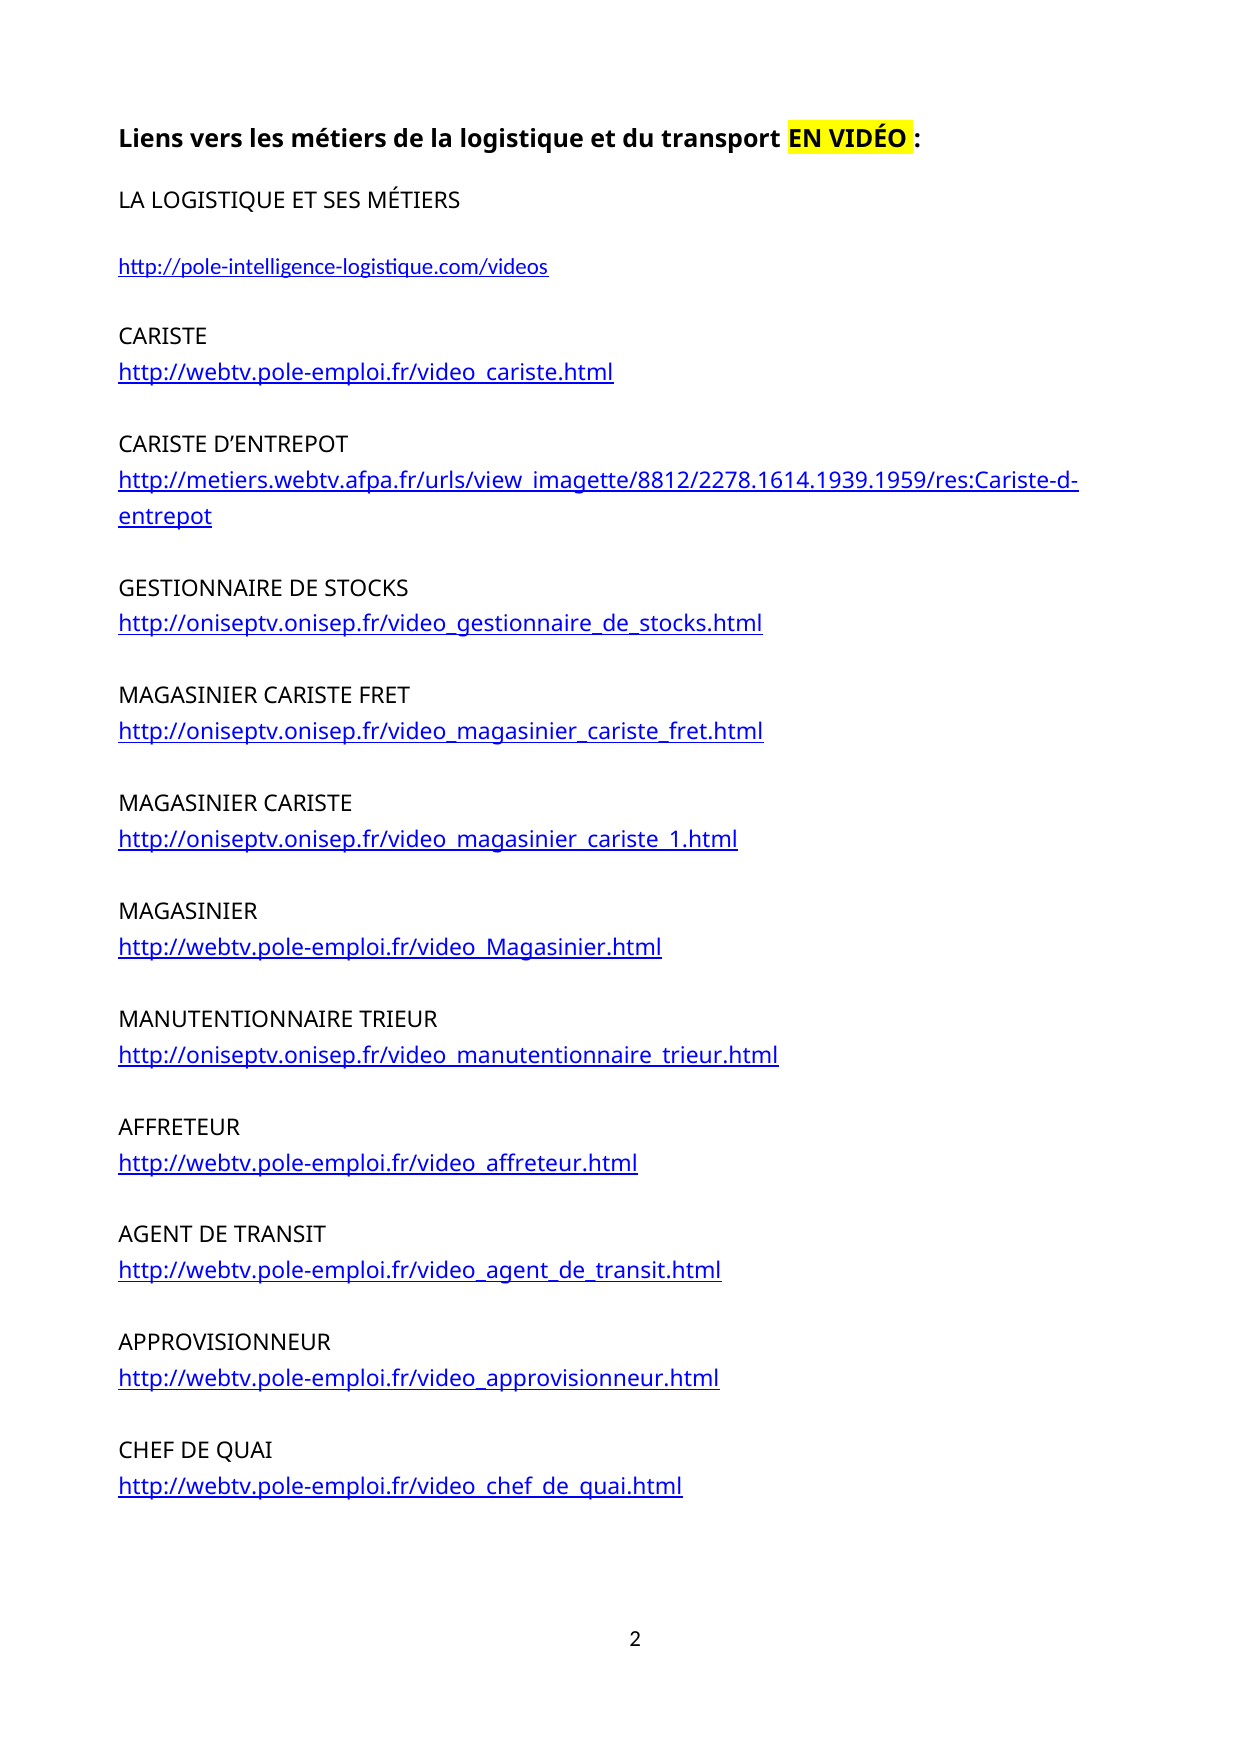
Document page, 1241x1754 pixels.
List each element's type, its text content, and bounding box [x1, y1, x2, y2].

text http://webtv.pole-emploi.fr/video_affreteur.html [118, 1146, 1152, 1178]
text http://webtv.pole-emploi.fr/video_cariste.html [118, 356, 1152, 387]
text Liens vers les métiers de la logistique et du transport EN VIDÉO : [118, 120, 788, 154]
text http://oniseptv.onisep.fr/video_gestionnaire_de_stocks.html [118, 607, 1152, 639]
text Liens vers les métiers de la logistique et du transport EN VIDÉO : [913, 120, 1152, 154]
text MANUTENTIONNAIRE TRIEUR [118, 1003, 1152, 1034]
text AGENT DE TRANSIT [118, 1218, 1152, 1249]
text http://webtv.pole-emploi.fr/video_agent_de_transit.html [118, 1254, 1152, 1286]
text http://webtv.pole-emploi.fr/video_approvisionneur.html [118, 1362, 1152, 1393]
text MAGASINIER CARISTE FRET [118, 679, 1152, 711]
text http://metiers.webtv.afpa.fr/urls/view_imagette/8812/2278.1614.1939.1959/res:Cariste-d-entrepot [118, 464, 1152, 531]
text http://webtv.pole-emploi.fr/video_Magasinier.html [118, 931, 1152, 962]
text CHEF DE QUAI [118, 1434, 1152, 1465]
text http://oniseptv.onisep.fr/video_manutentionnaire_trieur.html [118, 1039, 1152, 1070]
text MAGASINIER [118, 895, 1152, 926]
text APPROVISIONNEUR [118, 1326, 1152, 1357]
text AFFRETEUR [118, 1111, 1152, 1142]
text http://pole-intelligence-logistique.com/videos [118, 252, 1152, 280]
text http://oniseptv.onisep.fr/video_magasinier_cariste_fret.html [118, 715, 1152, 746]
text http://oniseptv.onisep.fr/video_magasinier_cariste_1.html [118, 823, 1152, 854]
text CARISTE D’ENTREPOT [118, 428, 1152, 459]
text http://webtv.pole-emploi.fr/video_chef_de_quai.html [118, 1470, 1152, 1501]
text CARISTE [118, 320, 1152, 351]
text MAGASINIER CARISTE [118, 787, 1152, 818]
text GESTIONNAIRE DE STOCKS [118, 571, 1152, 603]
text LA LOGISTIQUE ET SES MÉTIERS [118, 184, 1152, 215]
